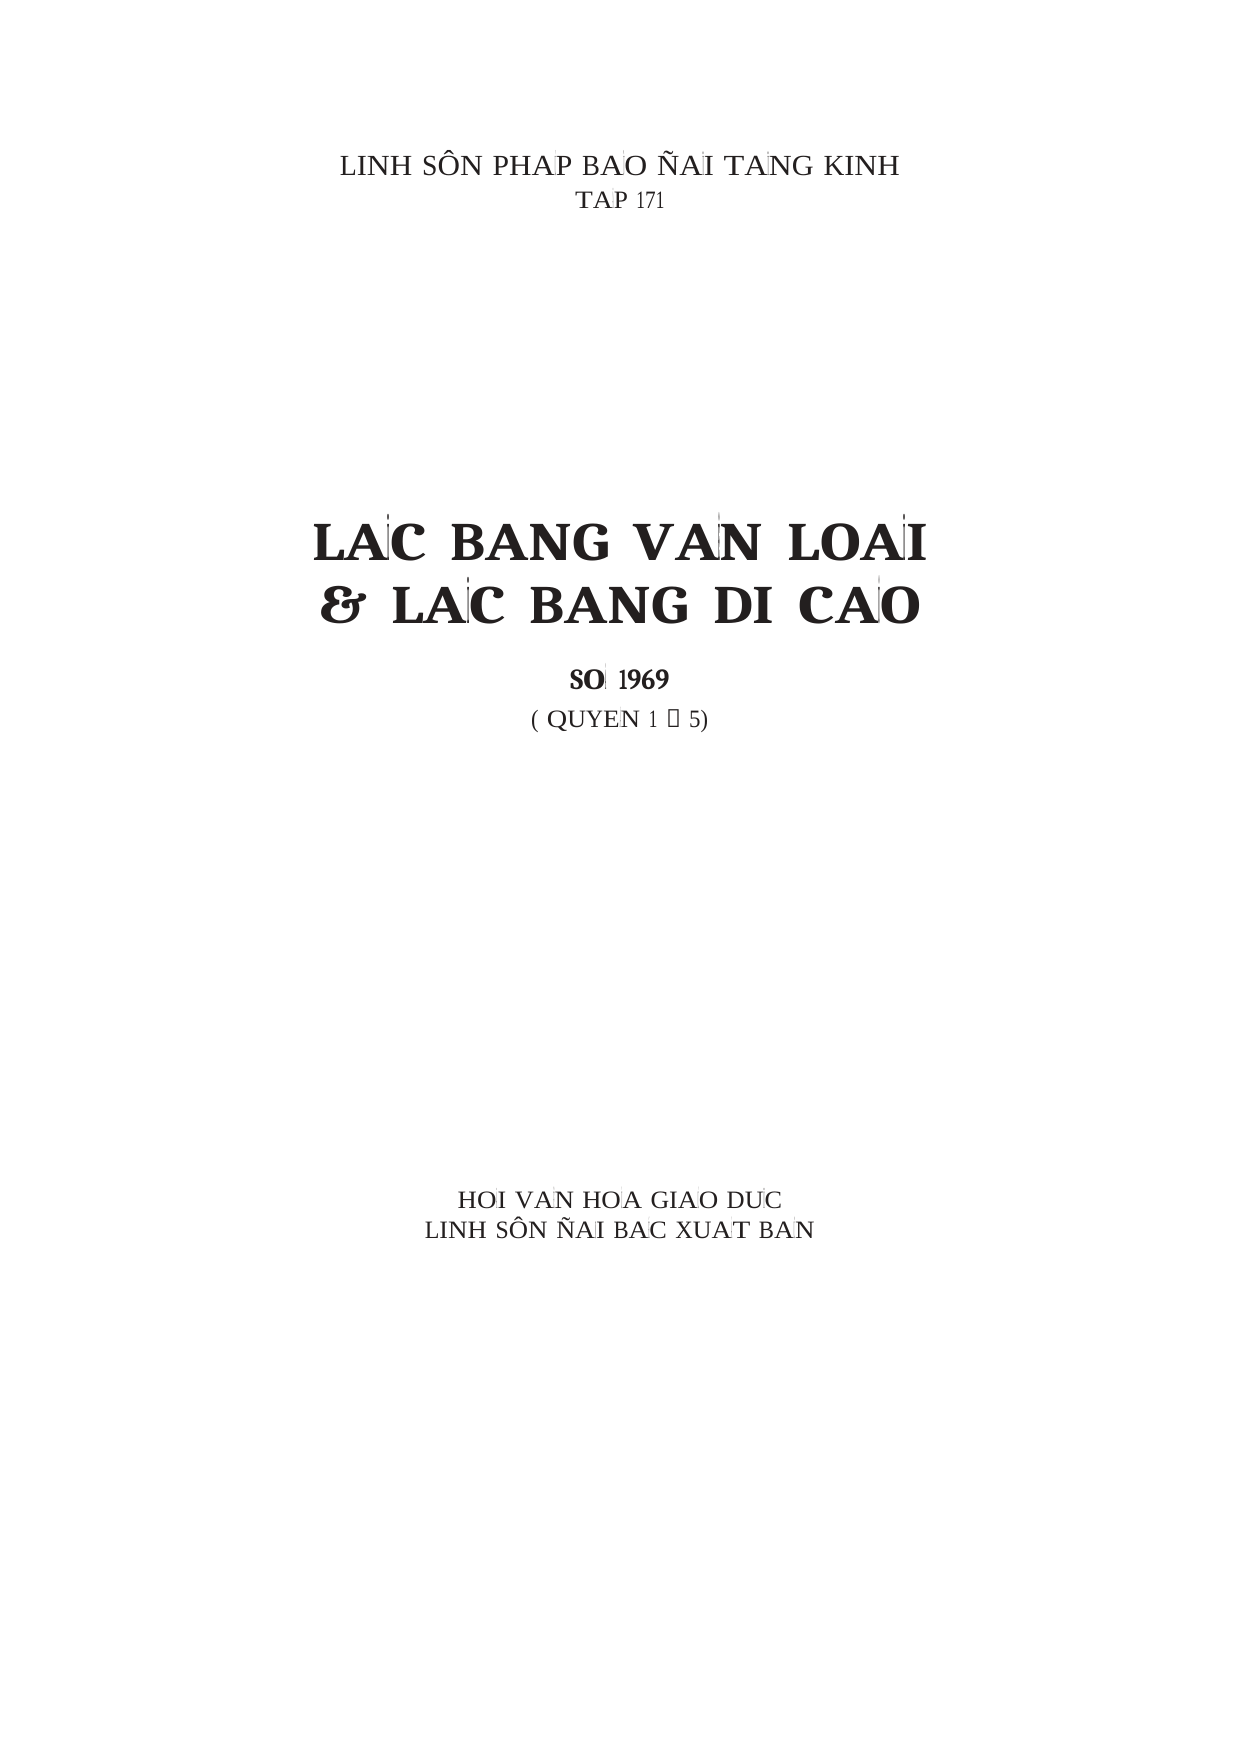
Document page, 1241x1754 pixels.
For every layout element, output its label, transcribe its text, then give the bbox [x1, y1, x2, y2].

text LINH SÔN PHAÙP BAÛO ÑAÏI TAÏNG KINH [310, 148, 929, 181]
text HOÄI VAÊN HOÙA GIAÙO DUÏC LINH SÔN ÑAØI BAÉC XUAÁT BAÛN [424, 1186, 815, 1244]
text ( QUYEÅN 1  5) [310, 700, 929, 734]
title LAÏC BANG VAÊN LOAÏI & LAÏC BANG DI CAÛO [311, 512, 929, 637]
text SOÁ 1969 [311, 663, 929, 697]
text TAÄP 171 [310, 185, 929, 213]
